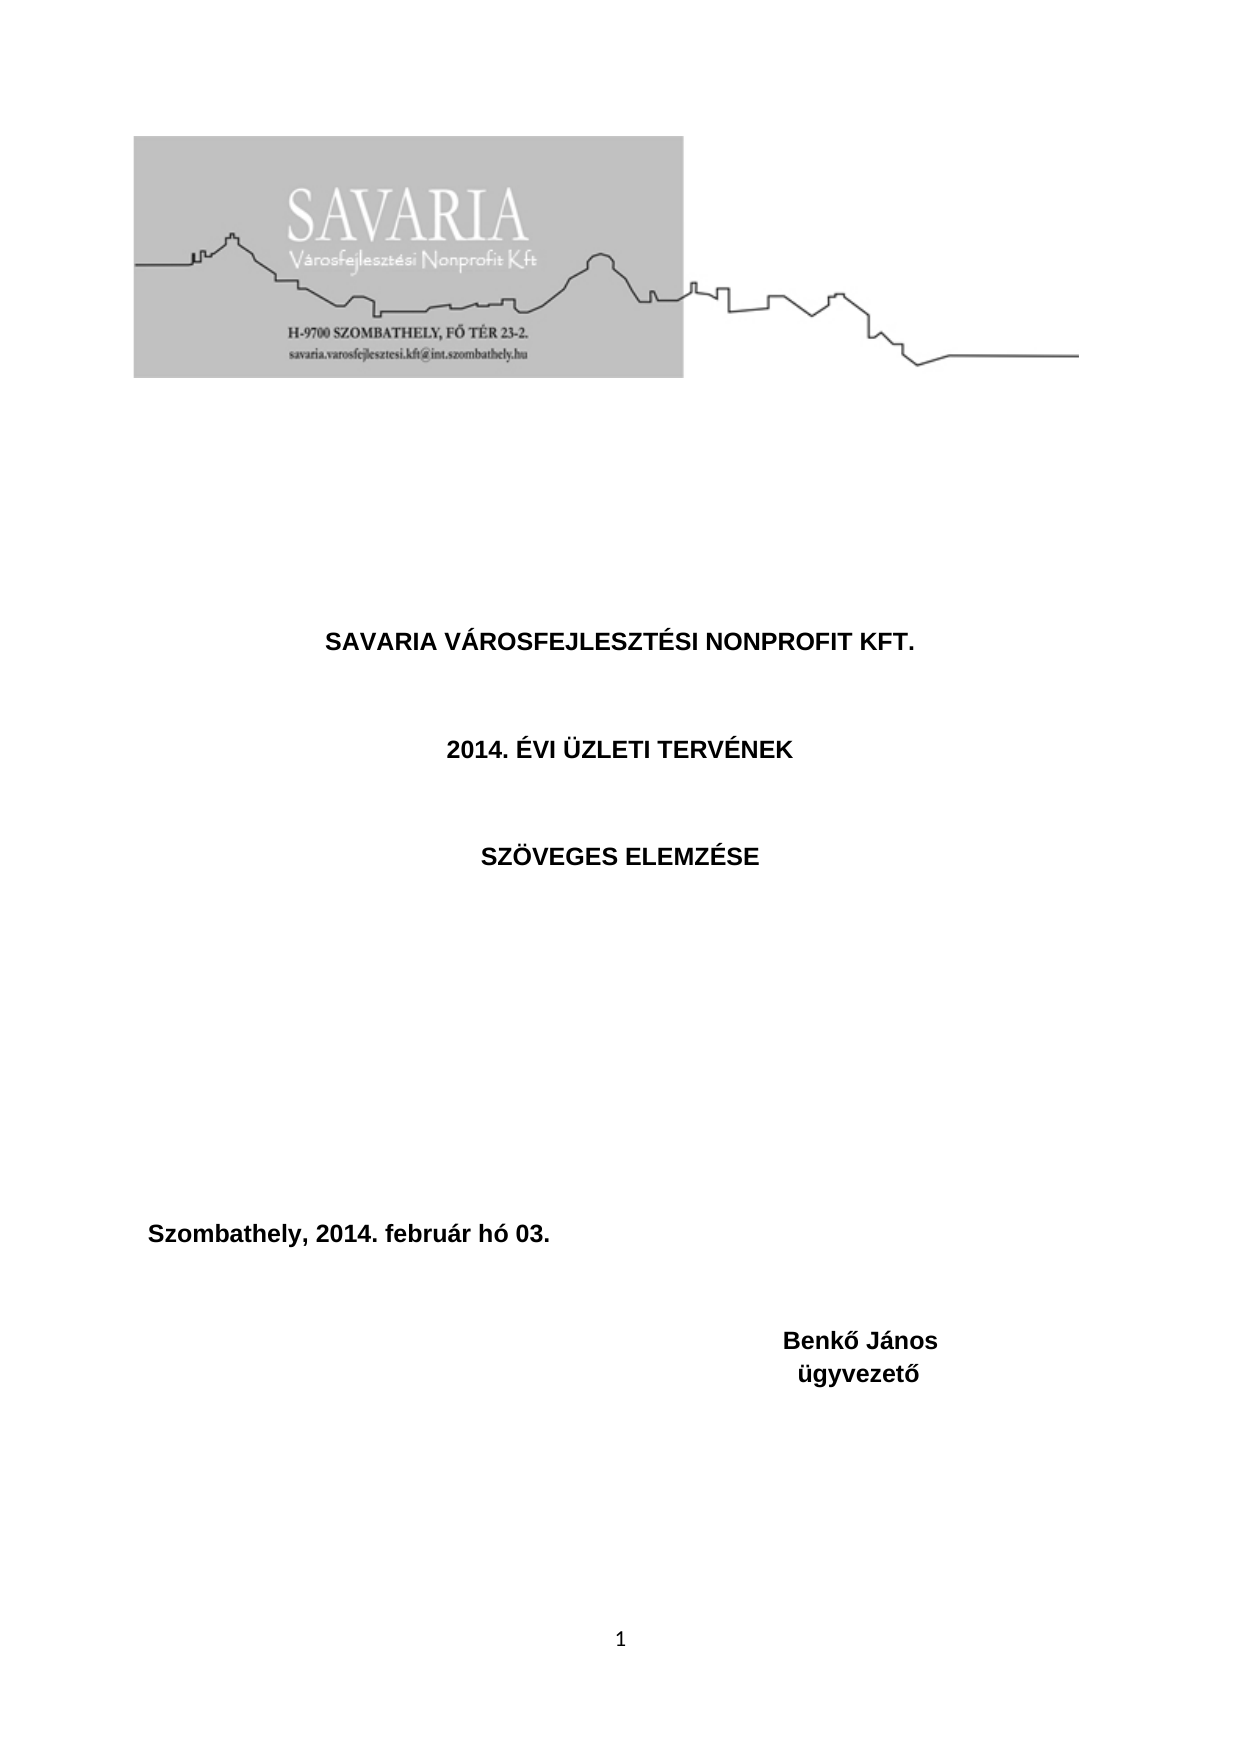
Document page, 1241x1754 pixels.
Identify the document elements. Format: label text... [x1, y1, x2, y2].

picture [133, 136, 1079, 378]
text Benkő János [148, 1326, 1093, 1355]
text Szombathely, 2014. február hó 03. [148, 1219, 1093, 1248]
text SZÖVEGES ELEMZÉSE [148, 842, 1093, 871]
text ügyvezető [148, 1359, 1093, 1388]
text SAVARIA VÁROSFEJLESZTÉSI NONPROFIT KFT. [148, 627, 1093, 656]
text 2014. ÉVI ÜZLETI TERVÉNEK [148, 734, 1093, 763]
